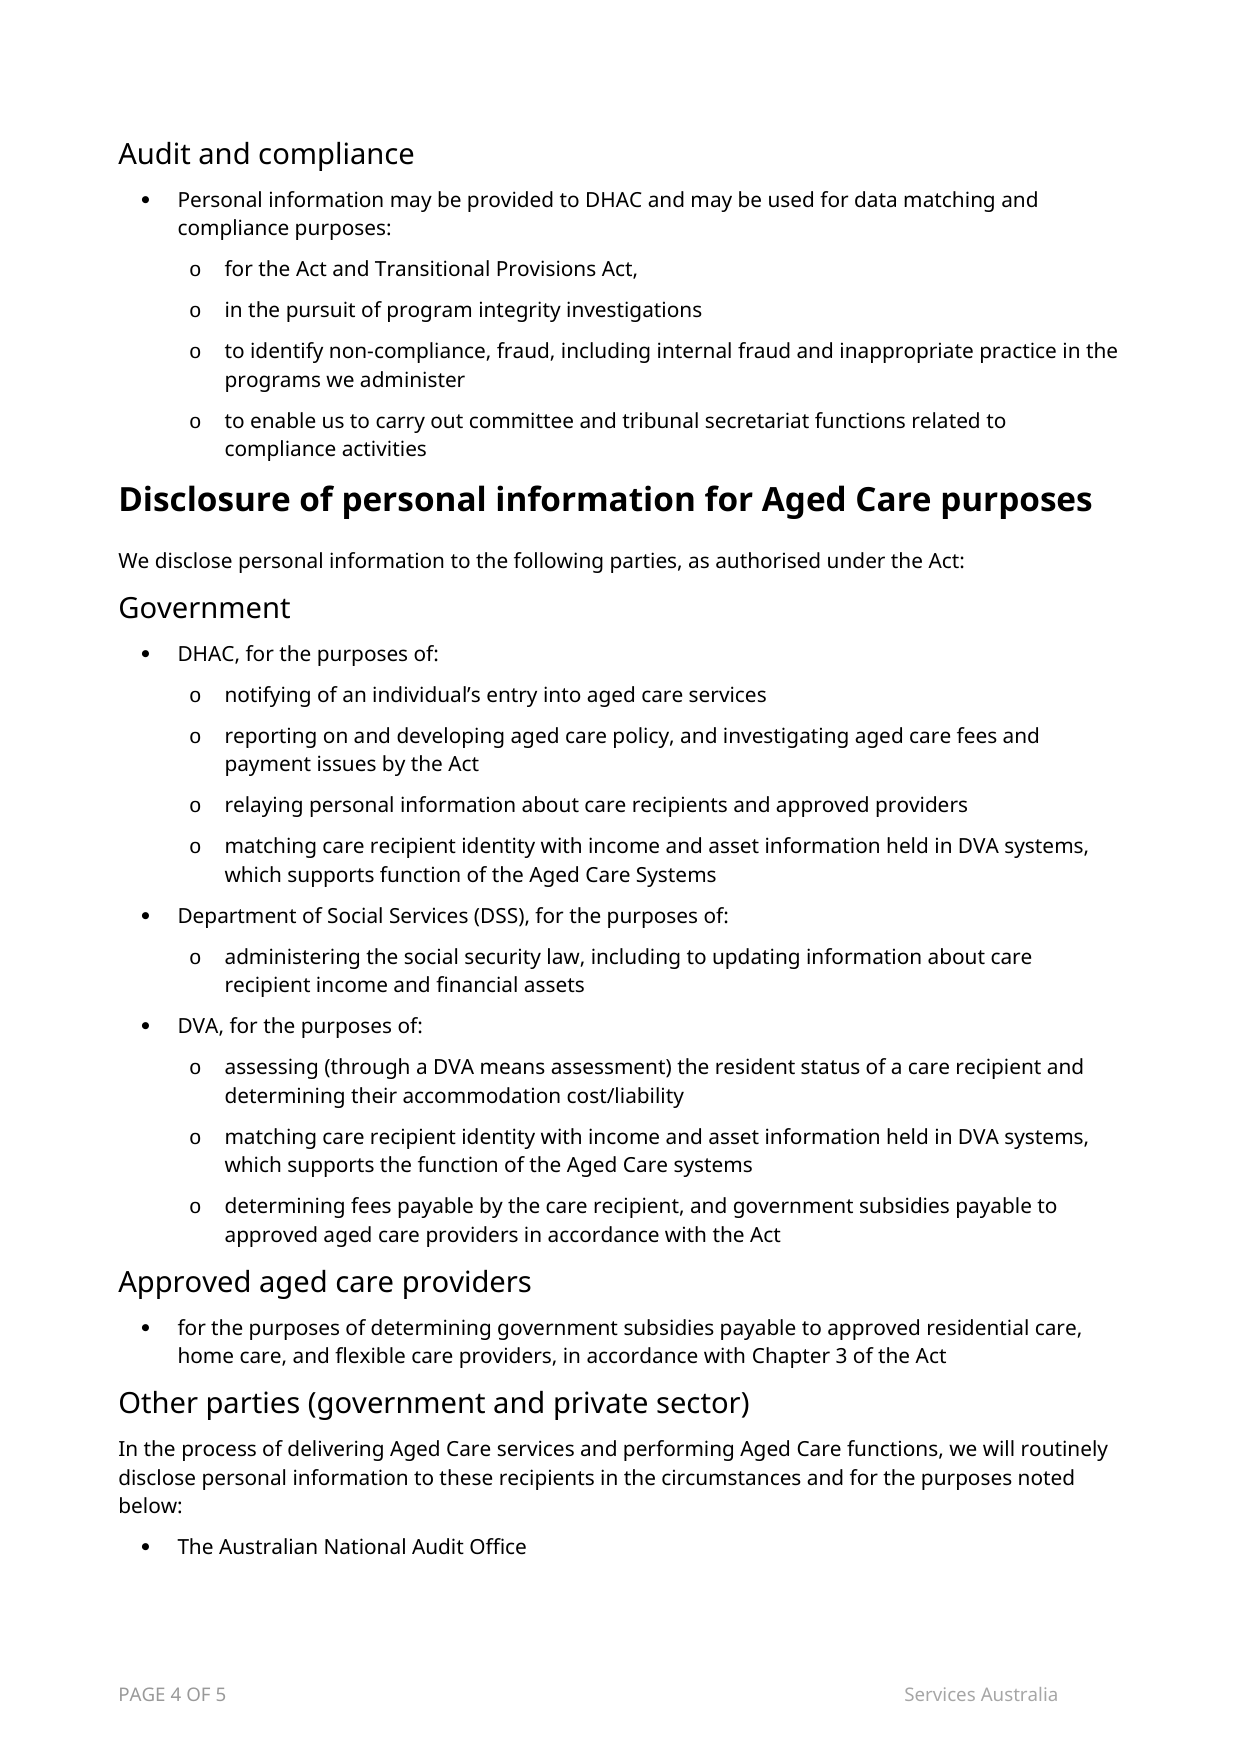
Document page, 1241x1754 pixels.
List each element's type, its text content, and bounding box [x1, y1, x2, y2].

list matching care recipient identity with income and asset information held in DVA systems, which supports the function of the Aged Care systems [189, 1122, 1122, 1179]
subtitle Approved aged care providers [118, 1261, 1122, 1301]
subtitle Audit and compliance [118, 133, 1122, 173]
list notifying of an individual’s entry into aged care services [189, 680, 1122, 708]
list In the process of delivering Aged Care services and performing Aged Care functions, we will routinely disclose personal information to these recipients in the circumstances and for the purposes noted below: [118, 1434, 1122, 1520]
subtitle Disclosure of personal information for Aged Care purposes [118, 476, 1122, 521]
list to enable us to carry out committee and tribunal secretariat functions related to compliance activities [189, 406, 1122, 463]
list DHAC, for the purposes of: [142, 639, 1122, 667]
list for the purposes of determining government subsidies payable to approved residential care, home care, and flexible care providers, in accordance with Chapter 3 of the Act [142, 1313, 1122, 1370]
list The Australian National Audit Office [142, 1532, 1122, 1561]
list matching care recipient identity with income and asset information held in DVA systems, which supports function of the Aged Care Systems [189, 832, 1122, 888]
subtitle Other parties (government and private sector) [118, 1382, 1122, 1422]
list Department of Social Services (DSS), for the purposes of: [142, 901, 1122, 929]
list DVA, for the purposes of: [142, 1011, 1122, 1040]
list relaying personal information about care recipients and approved providers [189, 791, 1122, 819]
text assessing (through a DVA means assessment) the resident status of a care recipient and determining their accommodation cost/liability [189, 1052, 1122, 1109]
list for the Act and Transitional Provisions Act, [189, 254, 1122, 283]
list in the pursuit of program integrity investigations [189, 296, 1122, 324]
text We disclose personal information to the following parties, as authorised under the Act: [118, 546, 1122, 574]
text determining fees payable by the care recipient, and government subsidies payable to approved aged care providers in accordance with the Act [189, 1191, 1122, 1248]
list administering the social security law, including to updating information about care recipient income and financial assets [189, 942, 1122, 999]
list reporting on and developing aged care policy, and investigating aged care fees and payment issues by the Act [189, 721, 1122, 778]
list to identify non-compliance, fraud, including internal fraud and inappropriate practice in the programs we administer [189, 337, 1122, 393]
list Personal information may be provided to DHAC and may be used for data matching and compliance purposes: [142, 185, 1122, 242]
subtitle Government [118, 587, 1122, 627]
